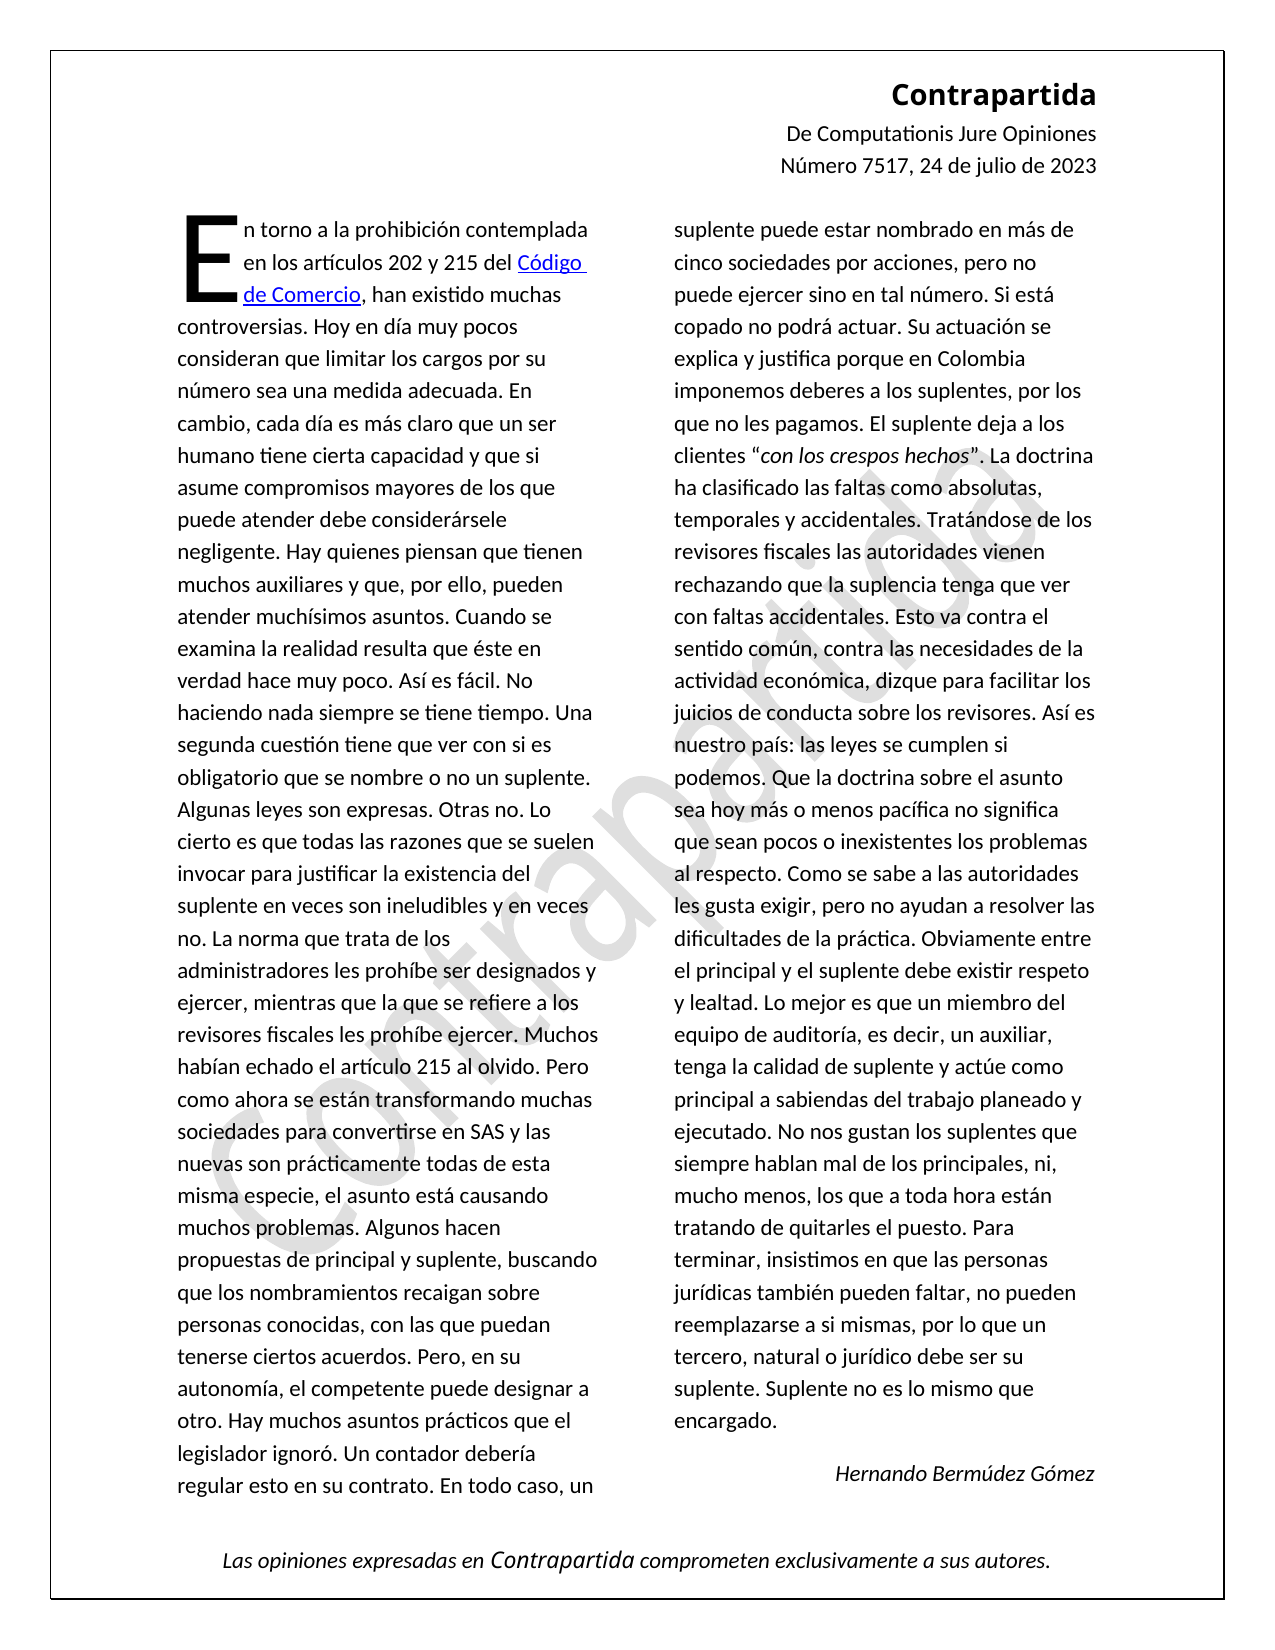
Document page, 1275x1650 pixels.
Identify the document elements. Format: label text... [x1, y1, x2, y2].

text Hernando Bermúdez Gómez [674, 1459, 1097, 1488]
text n torno a la prohibición contemplada en los artículos 202 y 215 del Código de Comercio, han existido muchas controversias. Hoy en día muy pocos consideran que limitar los cargos por su número sea una medida adecuada. En cambio, cada día es más claro que un ser humano tiene cierta capacidad y que si asume compromisos mayores de los que puede atender debe considerársele negligente. Hay quienes piensan que tienen muchos auxiliares y que, por ello, pueden atender muchísimos asuntos. Cuando se examina la realidad resulta que éste en verdad hace muy poco. Así es fácil. No haciendo nada siempre se tiene tiempo. Una segunda cuestión tiene que ver con si es obligatorio que se nombre o no un suplente. Algunas leyes son expresas. Otras no. Lo cierto es que todas las razones que se suelen invocar para justificar la existencia del suplente en veces son ineludibles y en veces no. La norma que trata de los administradores les prohíbe ser designados y ejercer, mientras que la que se refiere a los revisores fiscales les prohíbe ejercer. Muchos habían echado el artículo 215 al olvido. Pero como ahora se están transformando muchas sociedades para convertirse en SAS y las nuevas son prácticamente todas de esta misma especie, el asunto está causando muchos problemas. Algunos hacen propuestas de principal y suplente, buscando que los nombramientos recaigan sobre personas conocidas, con las que puedan tenerse ciertos acuerdos. Pero, en su autonomía, el competente puede designar a otro. Hay muchos asuntos prácticos que el legislador ignoró. Un contador debería regular esto en su contrato. En todo caso, un suplente puede estar nombrado en más de cinco sociedades por acciones, pero no puede ejercer sino en tal número. Si está copado no podrá actuar. Su actuación se explica y justifica porque en Colombia imponemos deberes a los suplentes, por los que no les pagamos. El suplente deja a los clientes “con los crespos hechos”. La doctrina ha clasificado las faltas como absolutas, temporales y accidentales. Tratándose de los revisores fiscales las autoridades vienen rechazando que la suplencia tenga que ver con faltas accidentales. Esto va contra el sentido común, contra las necesidades de la actividad económica, dizque para facilitar los juicios de conducta sobre los revisores. Así es nuestro país: las leyes se cumplen si podemos. Que la doctrina sobre el asunto sea hoy más o menos pacífica no significa que sean pocos o inexistentes los problemas al respecto. Como se sabe a las autoridades les gusta exigir, pero no ayudan a resolver las dificultades de la práctica. Obviamente entre el principal y el suplente debe existir respeto y lealtad. Lo mejor es que un miembro del equipo de auditoría, es decir, un auxiliar, tenga la calidad de suplente y actúe como principal a sabiendas del trabajo planeado y ejecutado. No nos gustan los suplentes que siempre hablan mal de los principales, ni, mucho menos, los que a toda hora están tratando de quitarles el puesto. Para terminar, insistimos en que las personas jurídicas también pueden faltar, no pueden reemplazarse a si mismas, por lo que un tercero, natural o jurídico debe ser su suplente. Suplente no es lo mismo que encargado. [177, 216, 600, 1499]
text n torno a la prohibición contemplada en los artículos 202 y 215 del Código de Comercio, han existido muchas controversias. Hoy en día muy pocos consideran que limitar los cargos por su número sea una medida adecuada. En cambio, cada día es más claro que un ser humano tiene cierta capacidad y que si asume compromisos mayores de los que puede atender debe considerársele negligente. Hay quienes piensan que tienen muchos auxiliares y que, por ello, pueden atender muchísimos asuntos. Cuando se examina la realidad resulta que éste en verdad hace muy poco. Así es fácil. No haciendo nada siempre se tiene tiempo. Una segunda cuestión tiene que ver con si es obligatorio que se nombre o no un suplente. Algunas leyes son expresas. Otras no. Lo cierto es que todas las razones que se suelen invocar para justificar la existencia del suplente en veces son ineludibles y en veces no. La norma que trata de los administradores les prohíbe ser designados y ejercer, mientras que la que se refiere a los revisores fiscales les prohíbe ejercer. Muchos habían echado el artículo 215 al olvido. Pero como ahora se están transformando muchas sociedades para convertirse en SAS y las nuevas son prácticamente todas de esta misma especie, el asunto está causando muchos problemas. Algunos hacen propuestas de principal y suplente, buscando que los nombramientos recaigan sobre personas conocidas, con las que puedan tenerse ciertos acuerdos. Pero, en su autonomía, el competente puede designar a otro. Hay muchos asuntos prácticos que el legislador ignoró. Un contador debería regular esto en su contrato. En todo caso, un suplente puede estar nombrado en más de cinco sociedades por acciones, pero no puede ejercer sino en tal número. Si está copado no podrá actuar. Su actuación se explica y justifica porque en Colombia imponemos deberes a los suplentes, por los que no les pagamos. El suplente deja a los clientes “con los crespos hechos”. La doctrina ha clasificado las faltas como absolutas, temporales y accidentales. Tratándose de los revisores fiscales las autoridades vienen rechazando que la suplencia tenga que ver con faltas accidentales. Esto va contra el sentido común, contra las necesidades de la actividad económica, dizque para facilitar los juicios de conducta sobre los revisores. Así es nuestro país: las leyes se cumplen si podemos. Que la doctrina sobre el asunto sea hoy más o menos pacífica no significa que sean pocos o inexistentes los problemas al respecto. Como se sabe a las autoridades les gusta exigir, pero no ayudan a resolver las dificultades de la práctica. Obviamente entre el principal y el suplente debe existir respeto y lealtad. Lo mejor es que un miembro del equipo de auditoría, es decir, un auxiliar, tenga la calidad de suplente y actúe como principal a sabiendas del trabajo planeado y ejecutado. No nos gustan los suplentes que siempre hablan mal de los principales, ni, mucho menos, los que a toda hora están tratando de quitarles el puesto. Para terminar, insistimos en que las personas jurídicas también pueden faltar, no pueden reemplazarse a si mismas, por lo que un tercero, natural o jurídico debe ser su suplente. Suplente no es lo mismo que encargado. [674, 216, 1097, 1434]
